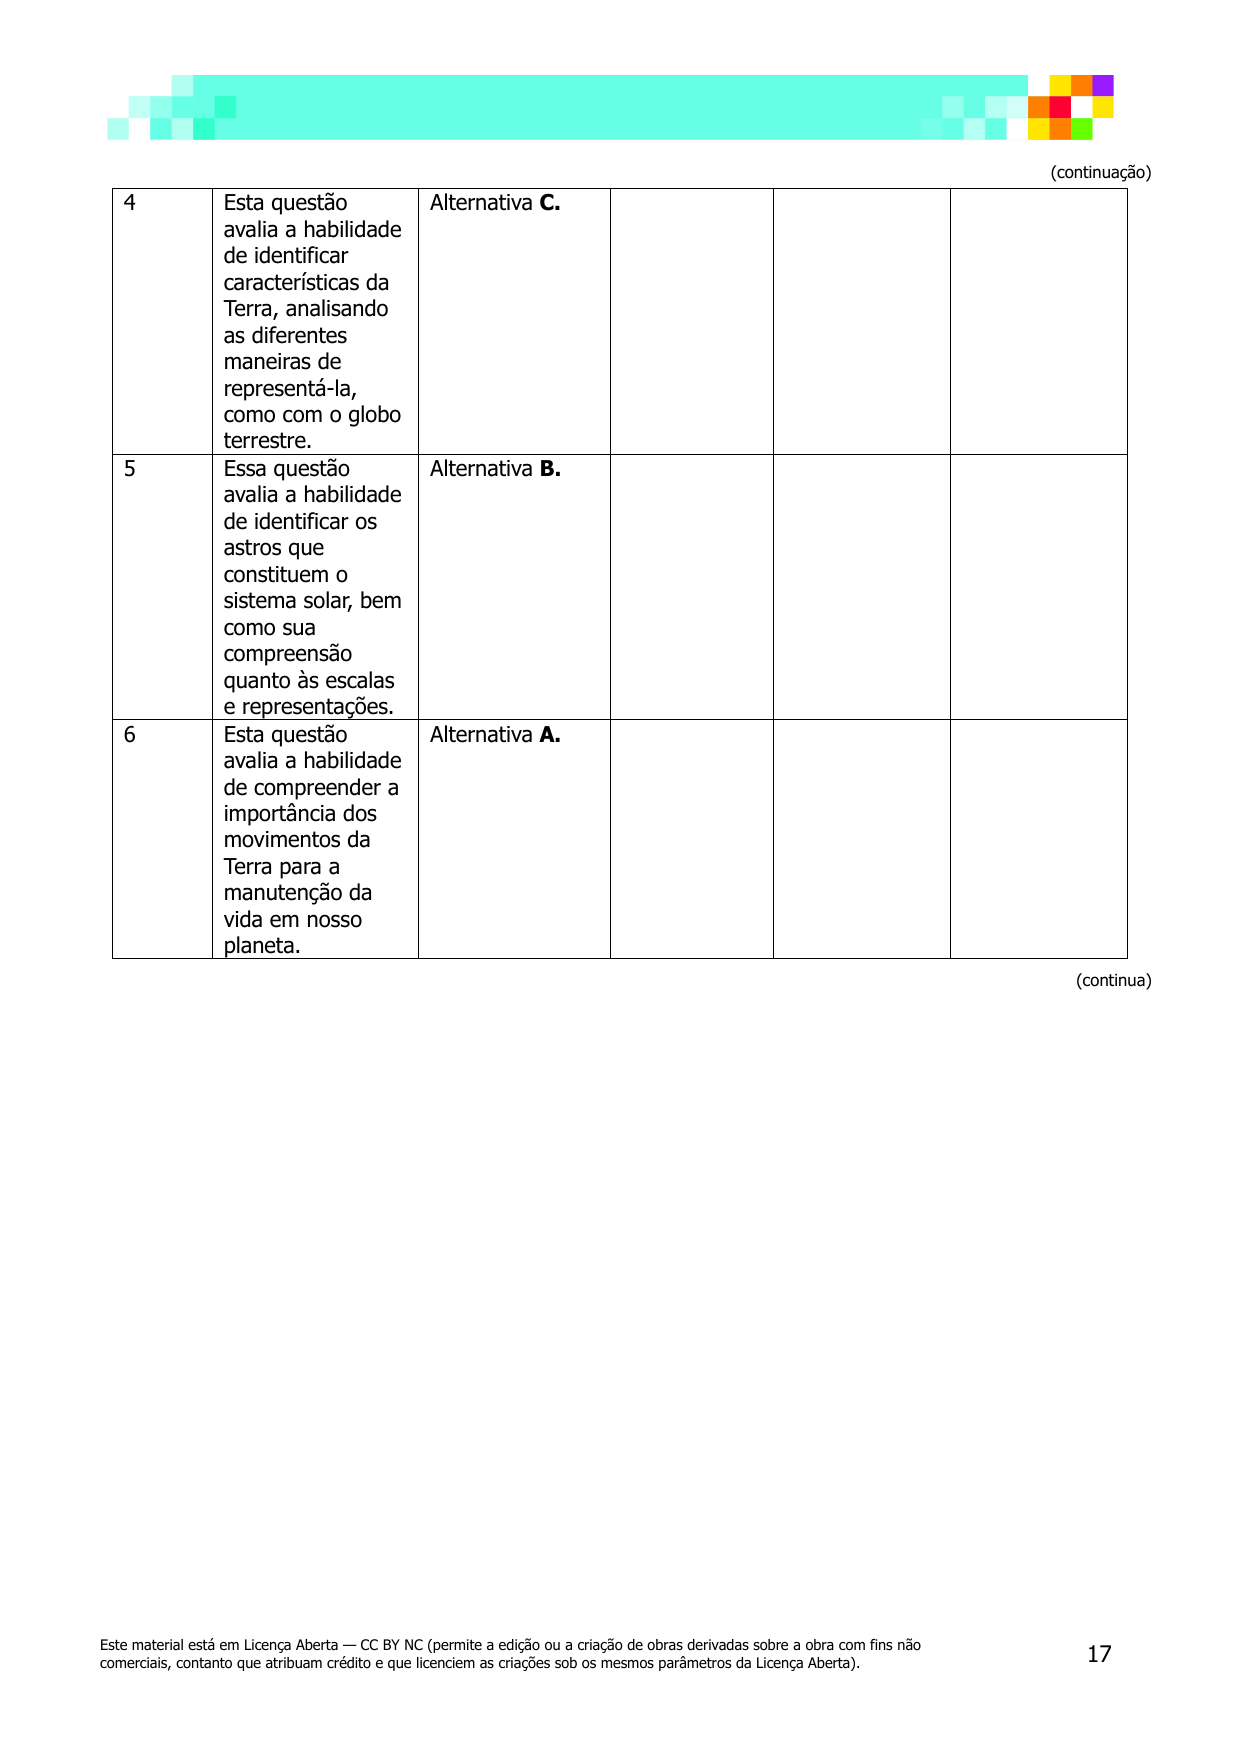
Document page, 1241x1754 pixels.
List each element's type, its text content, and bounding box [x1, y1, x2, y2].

table_cell [774, 720, 950, 958]
table_cell Essa questão avalia a habilidade de identificar os astros que constituem o sistema solar, bem como sua compreensão quanto às escalas e representações. [213, 455, 418, 719]
table_header [774, 189, 950, 453]
table_header Esta questão avalia a habilidade de identificar características da Terra, analisando as diferentes maneiras de representá-la, como com o globo terrestre. [213, 189, 418, 453]
picture [88, 75, 1114, 151]
table_cell [611, 720, 773, 958]
table_header [611, 189, 773, 453]
table_cell 6 [113, 720, 212, 958]
table_cell 5 [113, 455, 212, 719]
table_cell [951, 455, 1127, 719]
text (continuação) [89, 157, 1152, 182]
table_cell Esta questão avalia a habilidade de compreender a importância dos movimentos da Terra para a manutenção da vida em nosso planeta. [213, 720, 418, 958]
table_cell [611, 455, 773, 719]
table_cell [951, 720, 1127, 958]
table_cell Alternativa B. [419, 455, 610, 719]
text (continua) [89, 965, 1152, 990]
table_cell Alternativa A. [419, 720, 610, 958]
table_header 4 [113, 189, 212, 453]
table_header Alternativa C. [419, 189, 610, 453]
table_header [951, 189, 1127, 453]
table_cell [774, 455, 950, 719]
